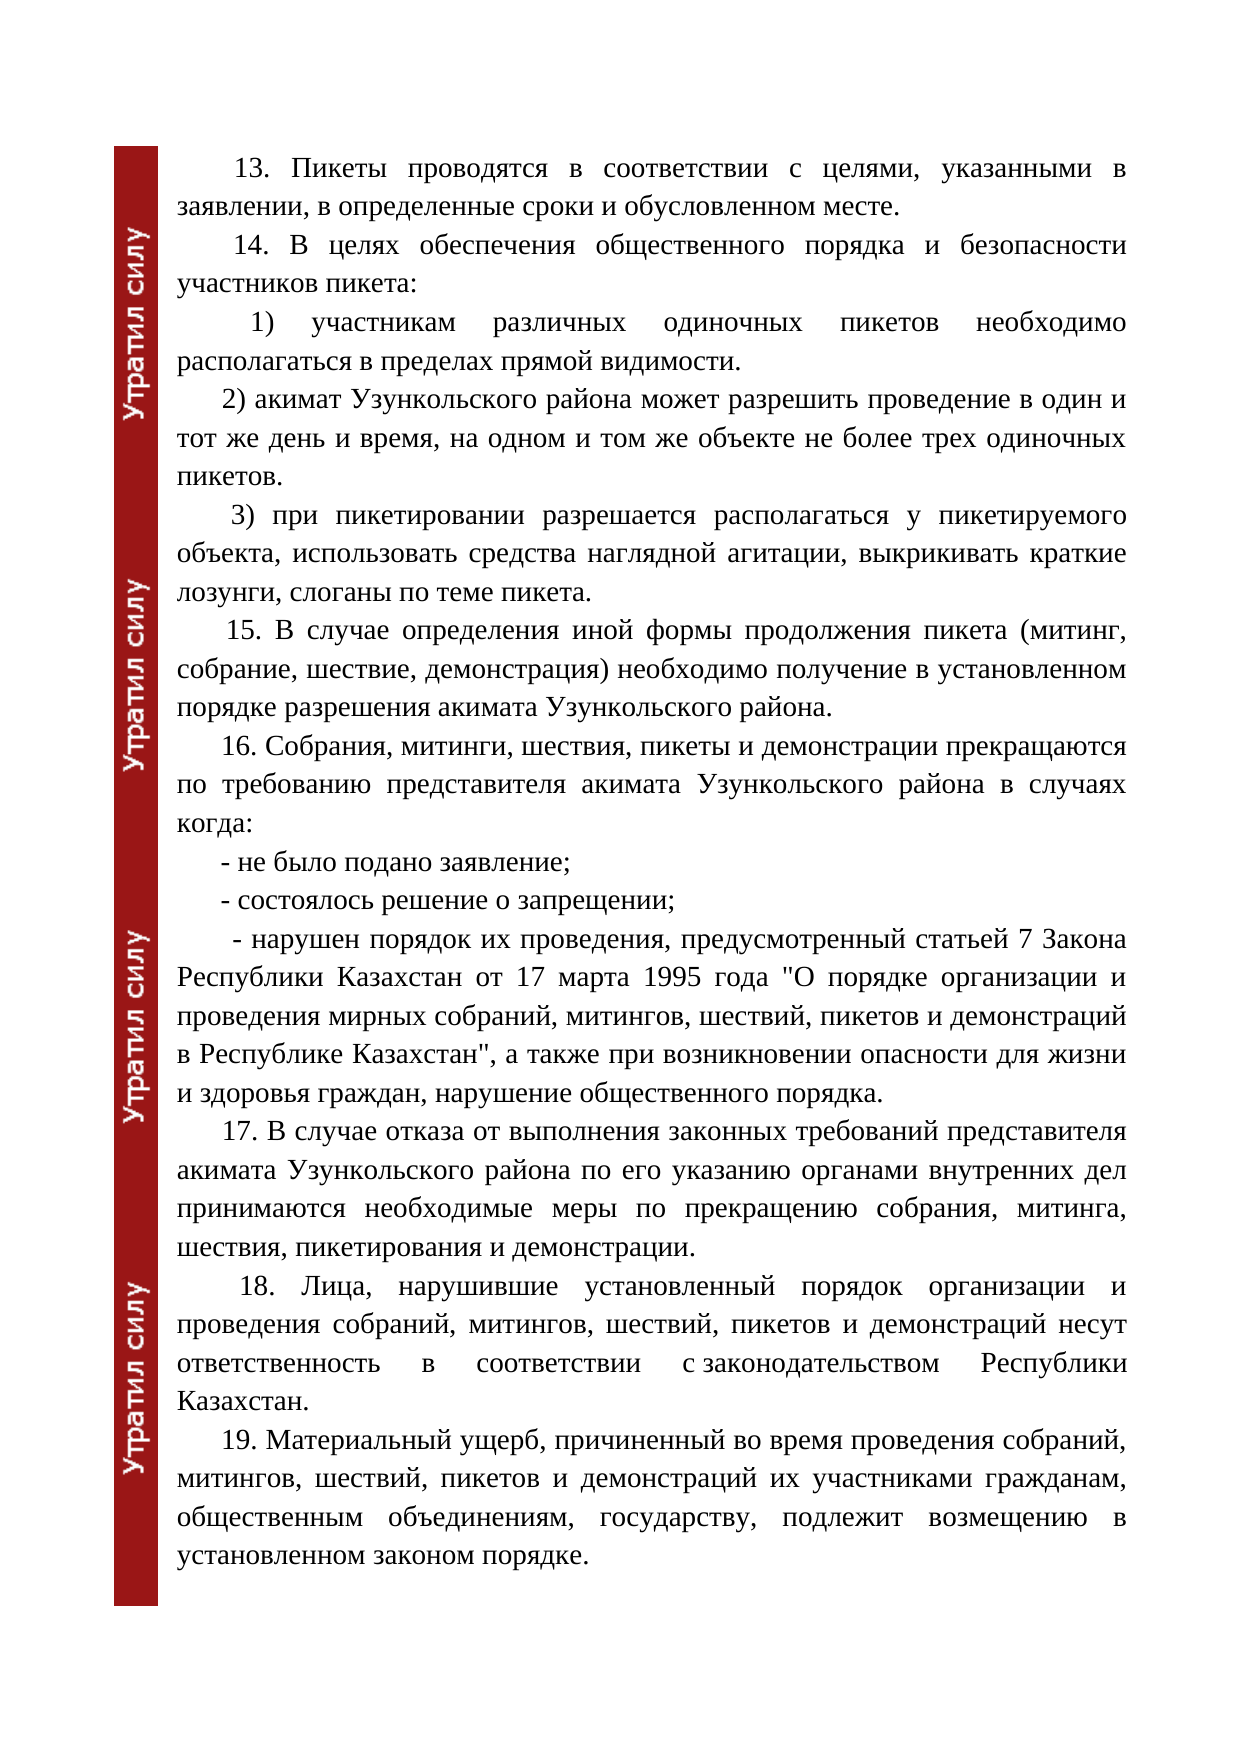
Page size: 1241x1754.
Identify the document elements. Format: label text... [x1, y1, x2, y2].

picture [114, 146, 158, 150]
text 18. Лица, нарушившие установленный порядок организации и проведения собраний, митингов, шествий, пикетов и демонстраций несут ответственность в соответствии с законодательством Республики Казахстан. [112, 1268, 1128, 1417]
text 3) при пикетировании разрешается располагаться у пикетируемого объекта, использовать средства наглядной агитации, выкрикивать краткие лозунги, слоганы по теме пикета. [112, 497, 1128, 607]
picture [114, 492, 158, 497]
picture [114, 607, 158, 612]
picture [114, 1417, 158, 1422]
picture [114, 723, 158, 728]
picture [114, 222, 158, 227]
text 14. В целях обеспечения общественного порядка и безопасности участников пикета: [112, 227, 1128, 299]
text 2) акимат Узункольского района может разрешить проведение в один и тот же день и время, на одном и том же объекте не более трех одиночных пикетов. [112, 381, 1128, 492]
picture [114, 1263, 158, 1268]
text 16. Собрания, митинги, шествия, пикеты и демонстрации прекращаются по требованию представителя акимата Узункольского района в случаях когда: [112, 728, 1128, 839]
text - нарушен порядок их проведения, предусмотренный статьей 7 Закона Республики Казахстан от 17 марта 1995 года "О порядке организации и проведения мирных собраний, митингов, шествий, пикетов и демонстраций в Республике Казахстан", а также при возникновении опасности для жизни и здоровья граждан, нарушение общественного порядка. [112, 921, 1128, 1108]
text 15. В случае определения иной формы продолжения пикета (митинг, собрание, шествие, демонстрация) необходимо получение в установленном порядке разрешения акимата Узункольского района. [112, 612, 1128, 723]
text - не было подано заявление; [112, 844, 1128, 877]
text - состоялось решение о запрещении; [112, 882, 1128, 916]
picture [114, 916, 158, 921]
picture [114, 1108, 158, 1113]
text 19. Материальный ущерб, причиненный во время проведения собраний, митингов, шествий, пикетов и демонстраций их участниками гражданам, общественным объединениям, государству, подлежит возмещению в установленном законом порядке. [112, 1422, 1128, 1571]
text 1) участникам различных одиночных пикетов необходимо располагаться в пределах прямой видимости. [112, 304, 1128, 376]
picture [114, 1571, 158, 1606]
text 13. Пикеты проводятся в соответствии с целями, указанными в заявлении, в определенные сроки и обусловленном месте. [112, 150, 1128, 222]
picture [114, 877, 158, 882]
text 17. В случае отказа от выполнения законных требований представителя акимата Узункольского района по его указанию органами внутренних дел принимаются необходимые меры по прекращению собрания, митинга, шествия, пикетирования и демонстрации. [112, 1113, 1128, 1263]
picture [114, 299, 158, 304]
picture [114, 376, 158, 381]
picture [114, 839, 158, 844]
